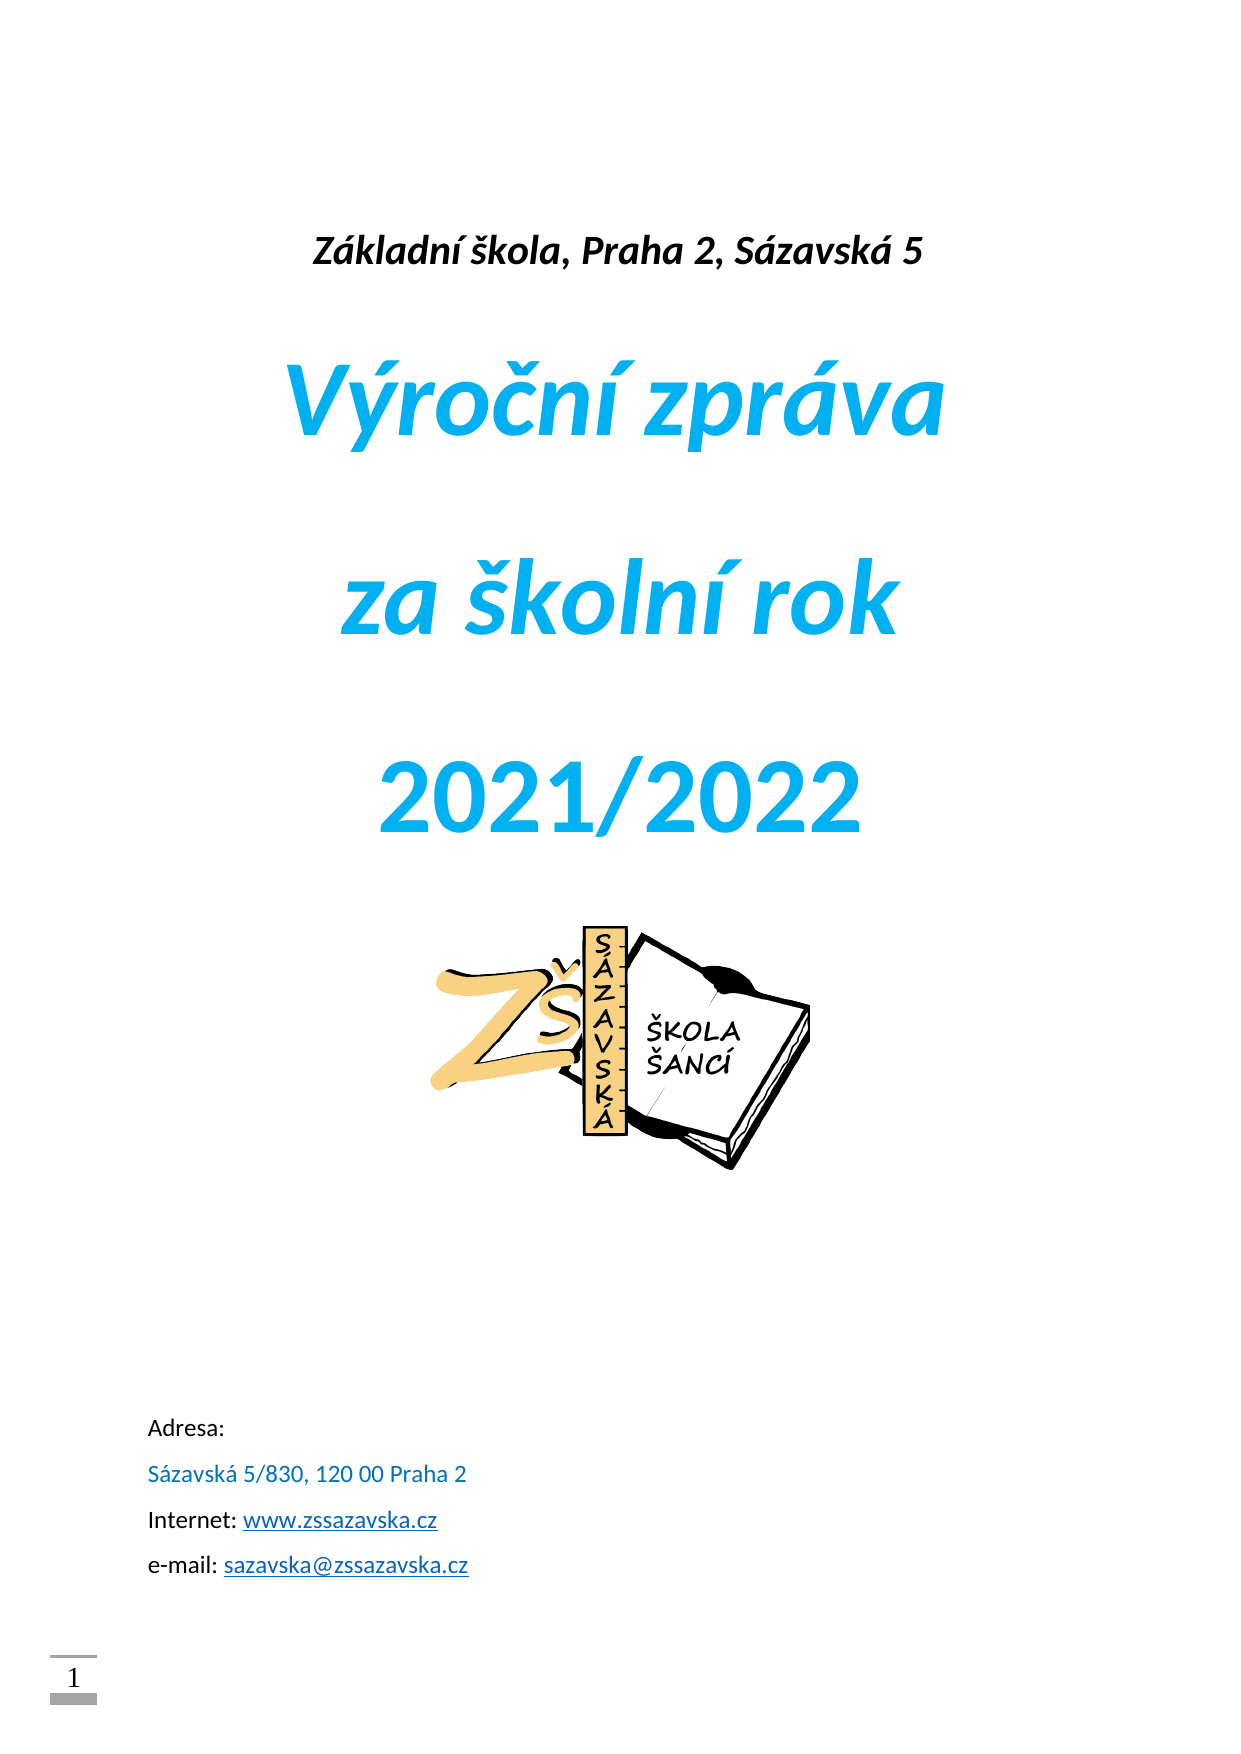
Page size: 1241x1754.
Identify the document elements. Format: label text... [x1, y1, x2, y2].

text Adresa: [148, 1412, 1093, 1443]
text Internet: www.zssazavska.cz [148, 1504, 1093, 1534]
subtitle Základní škola, Praha 2, Sázavská 5 [148, 224, 1093, 275]
text e-mail: sazavska@zssazavska.cz [148, 1549, 1093, 1580]
subtitle za školní rok 2021/2022 [148, 529, 1093, 860]
subtitle Výroční zpráva [148, 331, 1093, 463]
text Sázavská 5/830, 120 00 Praha 2 [148, 1458, 1093, 1489]
picture [430, 926, 810, 1170]
